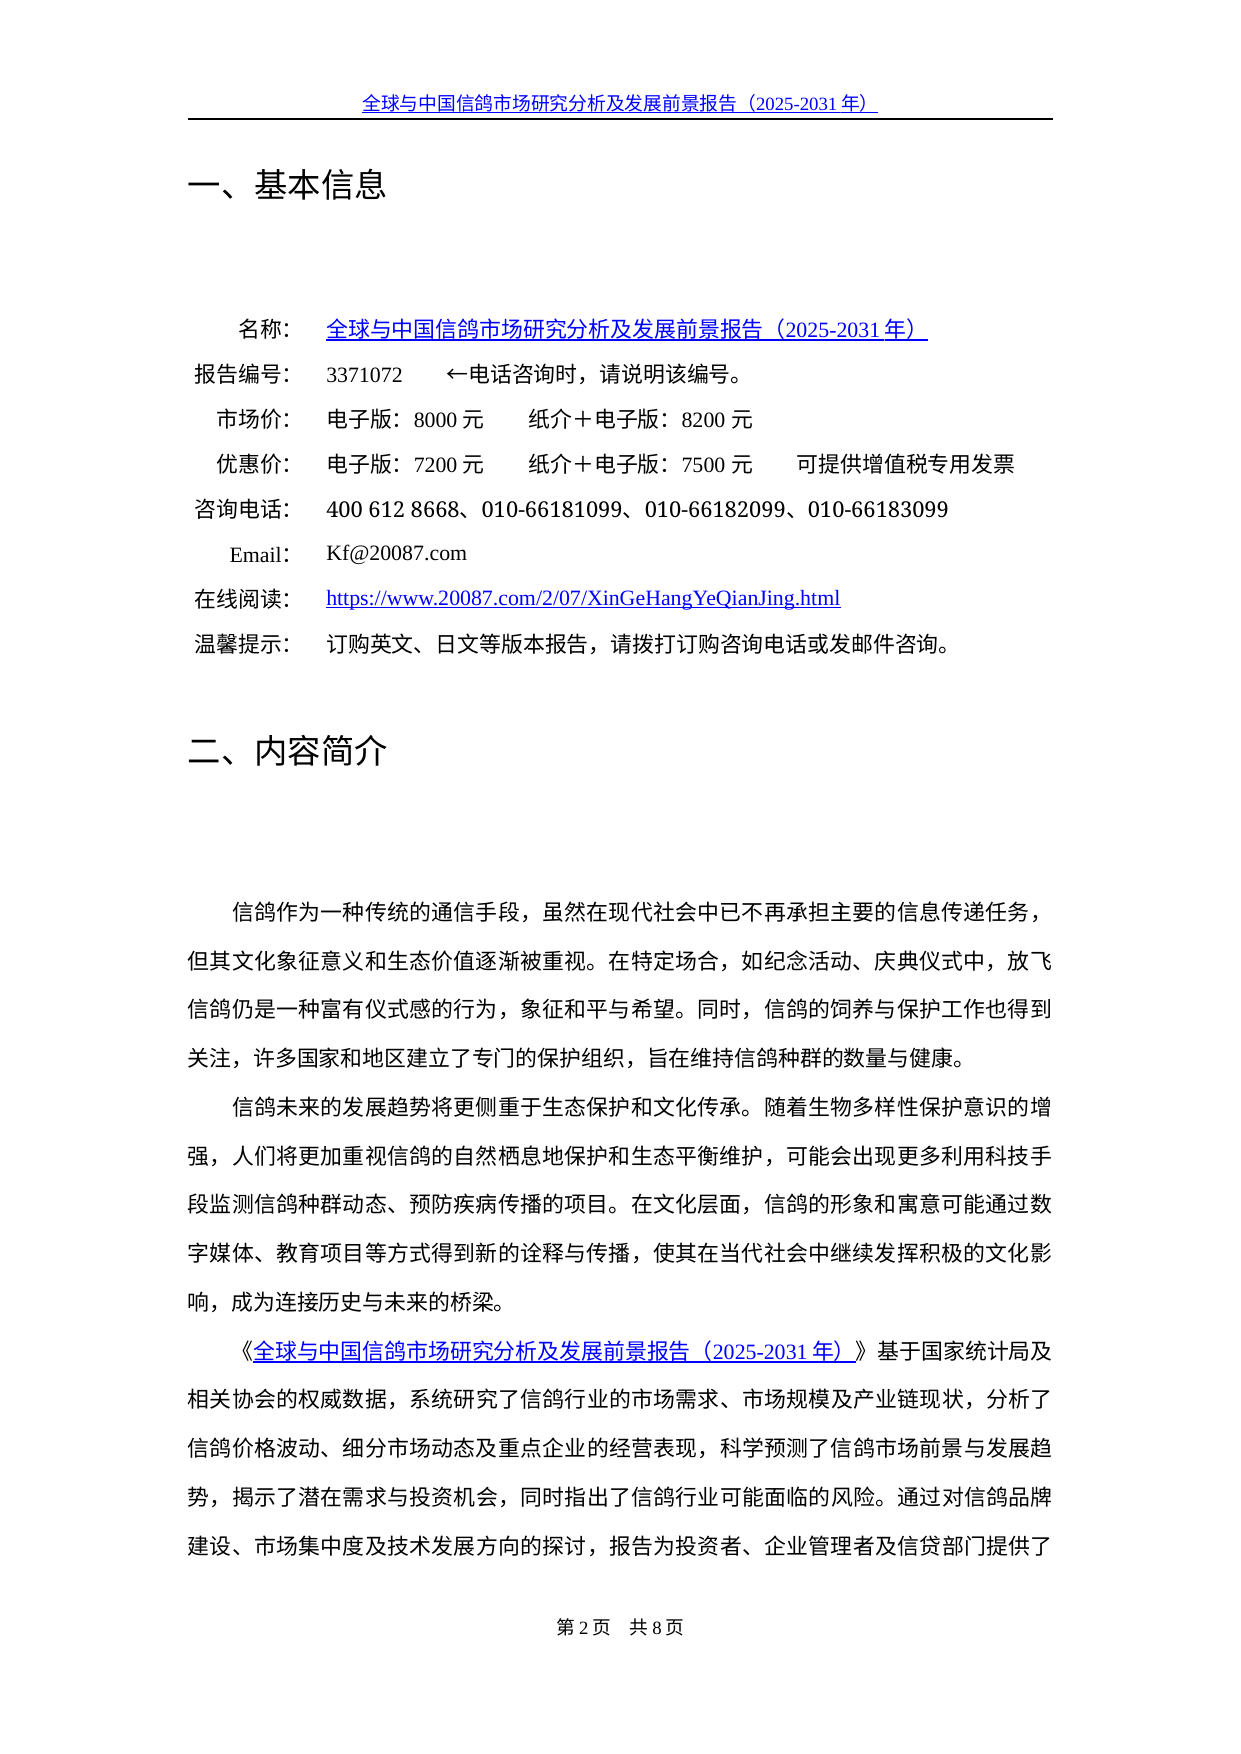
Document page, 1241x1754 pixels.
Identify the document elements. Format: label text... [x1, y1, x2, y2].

table_cell 在线阅读： [167, 582, 315, 627]
title 一、基本信息 [187, 150, 1053, 215]
table_header 全球与中国信鸽市场研究分析及发展前景报告（2025-2031年） [315, 312, 1073, 357]
table_cell Email： [167, 537, 315, 582]
table_cell 3371072 ←电话咨询时，请说明该编号。 [315, 357, 1073, 402]
table_cell 咨询电话： [167, 492, 315, 537]
table_cell 电子版：7200 元 纸介＋电子版：7500 元 可提供增值税专用发票 [315, 447, 1073, 492]
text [187, 894, 1053, 1561]
table_cell 400 612 8668、010-66181099、010-66182099、010-66183099 [315, 492, 1073, 537]
table_cell Kf@20087.com [315, 537, 1073, 582]
table_cell 优惠价： [167, 447, 315, 492]
table_cell 市场价： [167, 402, 315, 447]
table_cell 电子版：8000 元 纸介＋电子版：8200 元 [315, 402, 1073, 447]
table_cell 报告编号： [167, 357, 315, 402]
title 二、内容简介 [187, 717, 1053, 782]
table_header 名称： [167, 312, 315, 357]
table_cell [315, 582, 1073, 627]
table_cell 温馨提示： [167, 627, 315, 672]
table_cell 订购英文、日文等版本报告，请拨打订购咨询电话或发邮件咨询。 [315, 627, 1073, 672]
